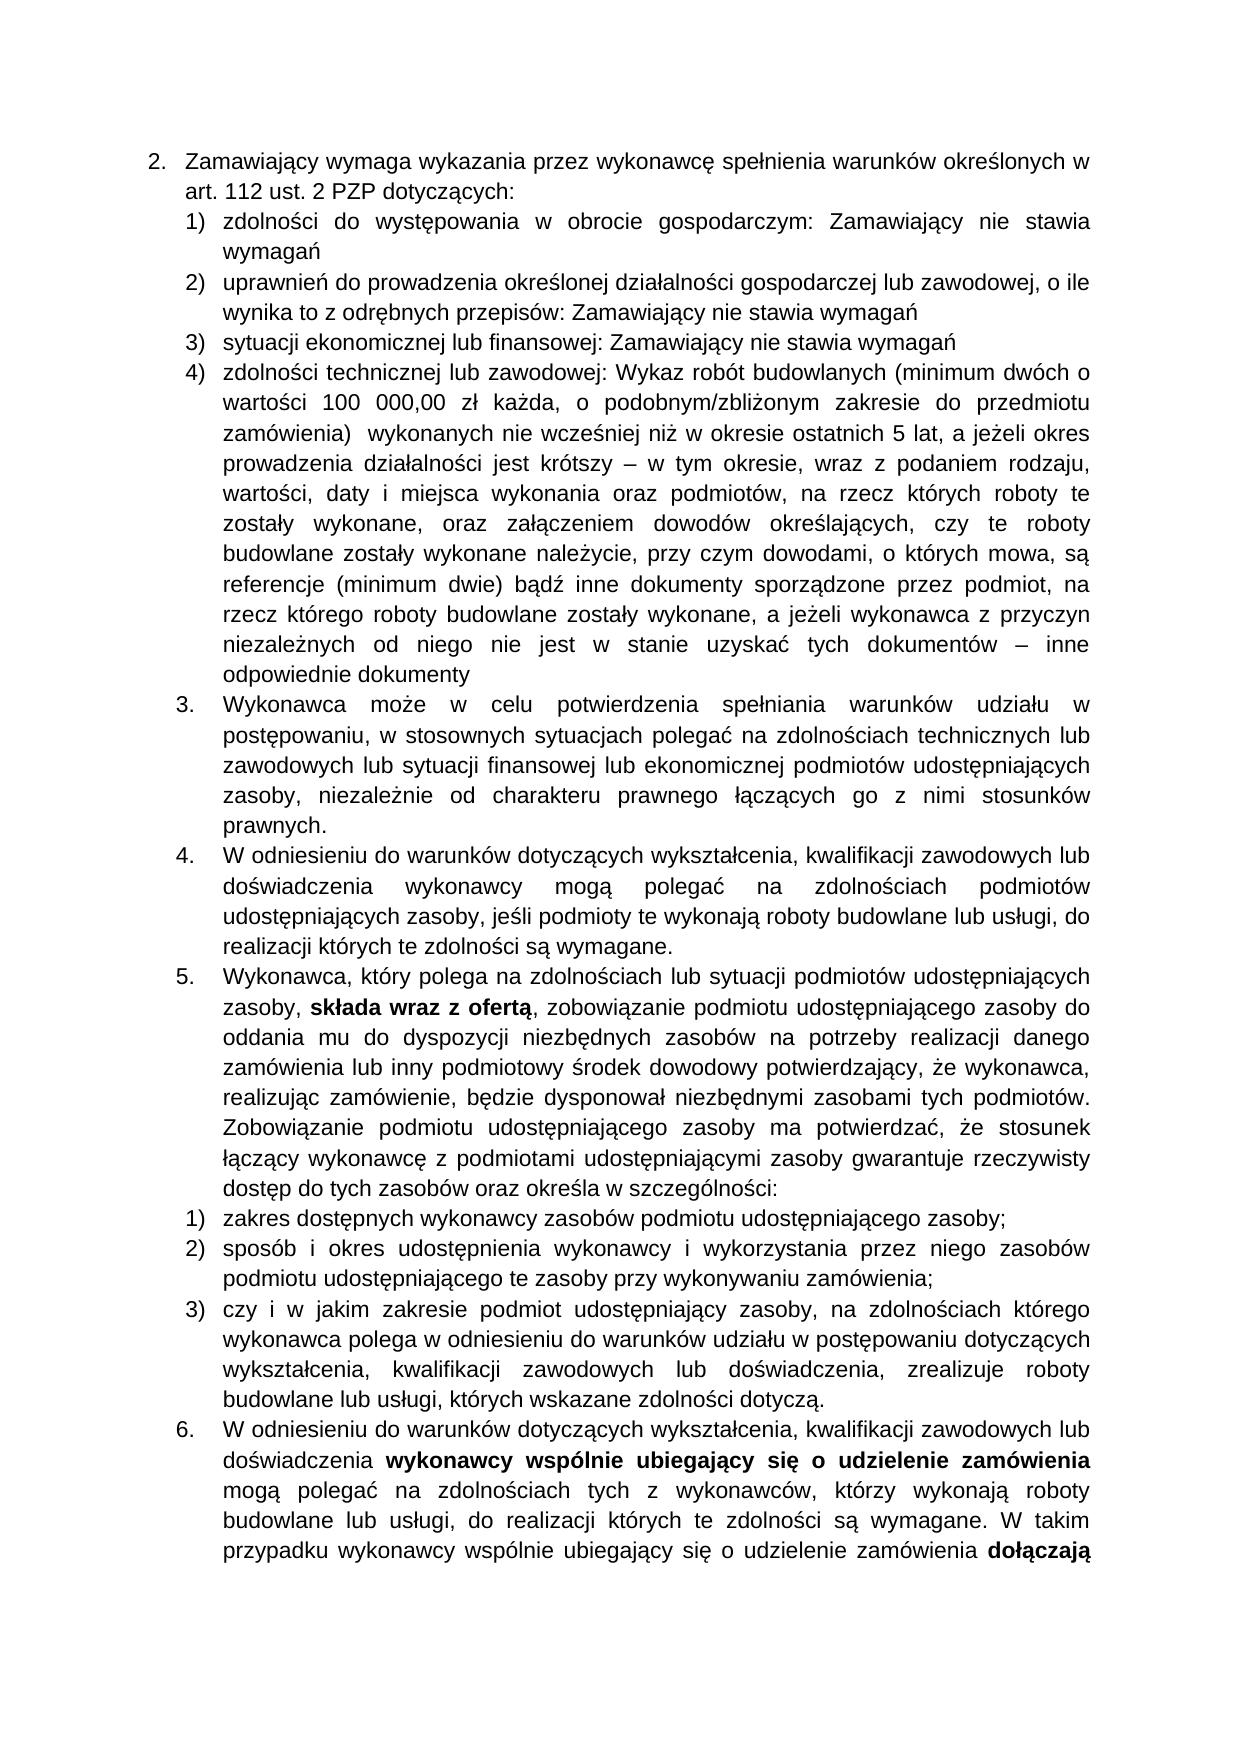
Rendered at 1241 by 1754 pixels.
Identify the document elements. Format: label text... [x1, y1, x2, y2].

list Wykonawca, który polega na zdolnościach lub sytuacji podmiotów udostępniających zasoby, składa wraz z ofertą, zobowiązanie podmiotu udostępniającego zasoby do oddania mu do dyspozycji niezbędnych zasobów na potrzeby realizacji danego zamówienia lub inny podmiotowy środek dowodowy potwierdzający, że wykonawca, realizując zamówienie, będzie dysponował niezbędnymi zasobami tych podmiotów. Zobowiązanie podmiotu udostępniającego zasoby ma potwierdzać, że stosunek łączący wykonawcę z podmiotami udostępniającymi zasoby gwarantuje rzeczywisty dostęp do tych zasobów oraz określa w szczególności: [185, 963, 1091, 1201]
list sposób i okres udostępnienia wykonawcy i wykorzystania przez niego zasobów podmiotu udostępniającego te zasoby przy wykonywaniu zamówienia; [185, 1235, 1091, 1292]
list zdolności do występowania w obrocie gospodarczym: Zamawiający nie stawia wymagań [185, 208, 1091, 264]
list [185, 1416, 1091, 1563]
list czy i w jakim zakresie podmiot udostępniający zasoby, na zdolnościach którego wykonawca polega w odniesieniu do warunków udziału w postępowaniu dotyczących wykształcenia, kwalifikacji zawodowych lub doświadczenia, zrealizuje roboty budowlane lub usługi, których wskazane zdolności dotyczą. [185, 1296, 1091, 1412]
list zakres dostępnych wykonawcy zasobów podmiotu udostępniającego zasoby; [185, 1205, 1091, 1231]
list W odniesieniu do warunków dotyczących wykształcenia, kwalifikacji zawodowych lub doświadczenia wykonawcy mogą polegać na zdolnościach podmiotów udostępniających zasoby, jeśli podmioty te wykonają roboty budowlane lub usługi, do realizacji których te zdolności są wymagane. [185, 842, 1091, 959]
list uprawnień do prowadzenia określonej działalności gospodarczej lub zawodowej, o ile wynika to z odrębnych przepisów: Zamawiający nie stawia wymagań [185, 268, 1091, 325]
list Zamawiający wymaga wykazania przez wykonawcę spełnienia warunków określonych w art. 112 ust. 2 PZP dotyczących: [148, 148, 1091, 204]
list Wykonawca może w celu potwierdzenia spełniania warunków udziału w postępowaniu, w stosownych sytuacjach polegać na zdolnościach technicznych lub zawodowych lub sytuacji finansowej lub ekonomicznej podmiotów udostępniających zasoby, niezależnie od charakteru prawnego łączących go z nimi stosunków prawnych. [185, 691, 1091, 838]
list sytuacji ekonomicznej lub finansowej: Zamawiający nie stawia wymagań [185, 329, 1091, 355]
list zdolności technicznej lub zawodowej: Wykaz robót budowlanych (minimum dwóch o wartości 100 000,00 zł każda, o podobnym/zbliżonym zakresie do przedmiotu zamówienia) wykonanych nie wcześniej niż w okresie ostatnich 5 lat, a jeżeli okres prowadzenia działalności jest krótszy – w tym okresie, wraz z podaniem rodzaju, wartości, daty i miejsca wykonania oraz podmiotów, na rzecz których roboty te zostały wykonane, oraz załączeniem dowodów określających, czy te roboty budowlane zostały wykonane należycie, przy czym dowodami, o których mowa, są referencje (minimum dwie) bądź inne dokumenty sporządzone przez podmiot, na rzecz którego roboty budowlane zostały wykonane, a jeżeli wykonawca z przyczyn niezależnych od niego nie jest w stanie uzyskać tych dokumentów – inne odpowiednie dokumenty [185, 359, 1091, 687]
